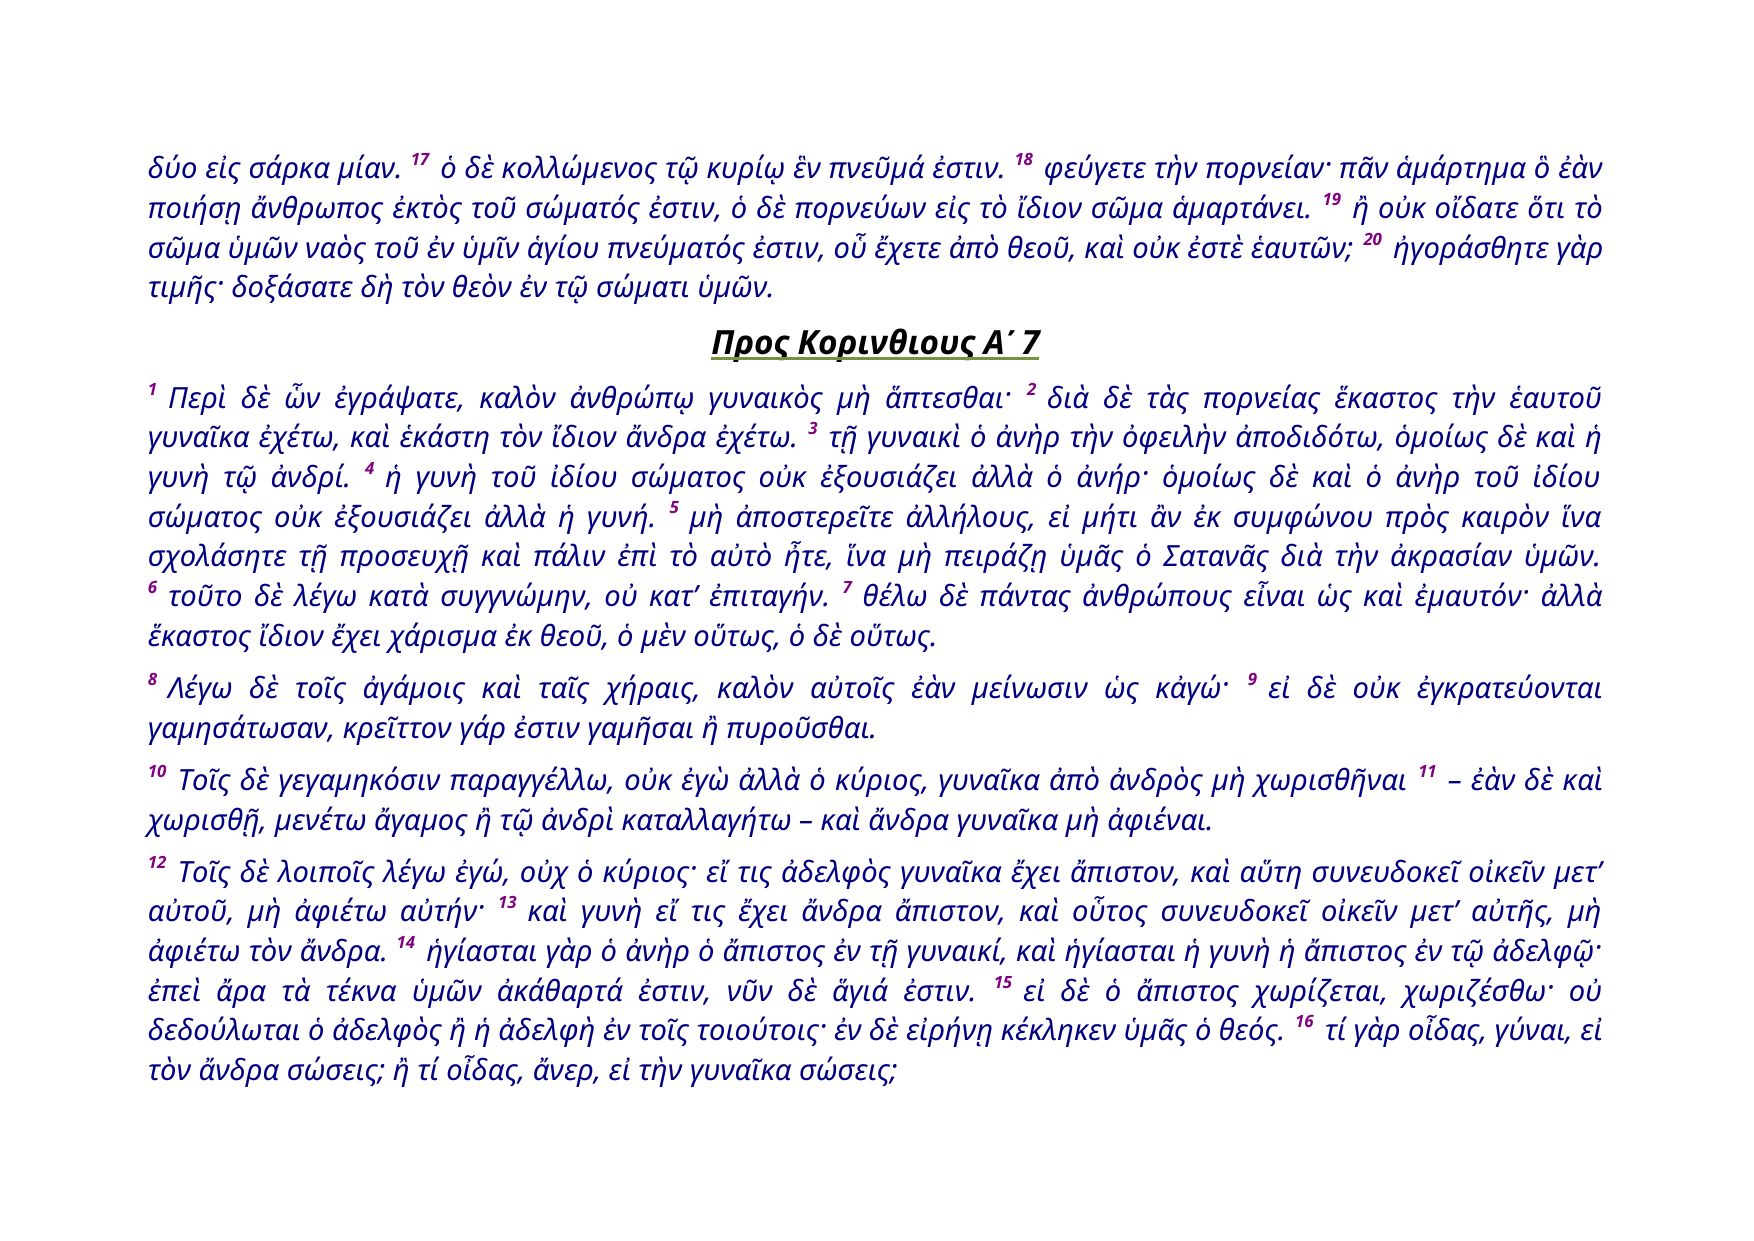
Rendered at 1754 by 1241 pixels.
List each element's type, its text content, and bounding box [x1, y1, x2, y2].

text 12 Τοῖς δὲ λοιποῖς λέγω ἐγώ, οὐχ ὁ κύριος· εἴ τις ἀδελφὸς γυναῖκα ἔχει ἄπιστον, καὶ αὕτη συνευδοκεῖ οἰκεῖν μετ’ αὐτοῦ, μὴ ἀφιέτω αὐτήν· 13 καὶ γυνὴ εἴ τις ἔχει ἄνδρα ἄπιστον, καὶ οὗτος συνευδοκεῖ οἰκεῖν μετ’ αὐτῆς, μὴ ἀφιέτω τὸν ἄνδρα. 14 ἡγίασται γὰρ ὁ ἀνὴρ ὁ ἄπιστος ἐν τῇ γυναικί, καὶ ἡγίασται ἡ γυνὴ ἡ ἄπιστος ἐν τῷ ἀδελφῷ· ἐπεὶ ἄρα τὰ τέκνα ὑμῶν ἀκάθαρτά ἐστιν, νῦν δὲ ἅγιά ἐστιν. 15 εἰ δὲ ὁ ἄπιστος χωρίζεται, χωριζέσθω· οὐ δεδούλωται ὁ ἀδελφὸς ἢ ἡ ἀδελφὴ ἐν τοῖς τοιούτοις· ἐν δὲ εἰρήνῃ κέκληκεν ὑμᾶς ὁ θεός. 16 τί γὰρ οἶδας, γύναι, εἰ τὸν ἄνδρα σώσεις; ἢ τί οἶδας, ἄνερ, εἰ τὴν γυναῖκα σώσεις; [148, 851, 1606, 1089]
text 1 Περὶ δὲ ὧν ἐγράψατε, καλὸν ἀνθρώπῳ γυναικὸς μὴ ἅπτεσθαι· 2 διὰ δὲ τὰς πορνείας ἕκαστος τὴν ἑαυτοῦ γυναῖκα ἐχέτω, καὶ ἑκάστη τὸν ἴδιον ἄνδρα ἐχέτω. 3 τῇ γυναικὶ ὁ ἀνὴρ τὴν ὀφειλὴν ἀποδιδότω, ὁμοίως δὲ καὶ ἡ γυνὴ τῷ ἀνδρί. 4 ἡ γυνὴ τοῦ ἰδίου σώματος οὐκ ἐξουσιάζει ἀλλὰ ὁ ἀνήρ· ὁμοίως δὲ καὶ ὁ ἀνὴρ τοῦ ἰδίου σώματος οὐκ ἐξουσιάζει ἀλλὰ ἡ γυνή. 5 μὴ ἀποστερεῖτε ἀλλήλους, εἰ μήτι ἂν ἐκ συμφώνου πρὸς καιρὸν ἵνα σχολάσητε τῇ προσευχῇ καὶ πάλιν ἐπὶ τὸ αὐτὸ ἦτε, ἵνα μὴ πειράζῃ ὑμᾶς ὁ Σατανᾶς διὰ τὴν ἀκρασίαν ὑμῶν. 6 τοῦτο δὲ λέγω κατὰ συγγνώμην, οὐ κατ’ ἐπιταγήν. 7 θέλω δὲ πάντας ἀνθρώπους εἶναι ὡς καὶ ἐμαυτόν· ἀλλὰ ἕκαστος ἴδιον ἔχει χάρισμα ἐκ θεοῦ, ὁ μὲν οὕτως, ὁ δὲ οὕτως. [148, 377, 1606, 655]
text 8 Λέγω δὲ τοῖς ἀγάμοις καὶ ταῖς χήραις, καλὸν αὐτοῖς ἐὰν μείνωσιν ὡς κἀγώ· 9 εἰ δὲ οὐκ ἐγκρατεύονται γαμησάτωσαν, κρεῖττον γάρ ἐστιν γαμῆσαι ἢ πυροῦσθαι. [148, 667, 1606, 747]
text 10 Τοῖς δὲ γεγαμηκόσιν παραγγέλλω, οὐκ ἐγὼ ἀλλὰ ὁ κύριος, γυναῖκα ἀπὸ ἀνδρὸς μὴ χωρισθῆναι 11 – ἐὰν δὲ καὶ χωρισθῇ, μενέτω ἄγαμος ἢ τῷ ἀνδρὶ καταλλαγήτω – καὶ ἄνδρα γυναῖκα μὴ ἀφιέναι. [148, 759, 1606, 838]
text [148, 148, 1606, 306]
text Προς Κορινθιους Αʹ 7 [148, 319, 1606, 364]
